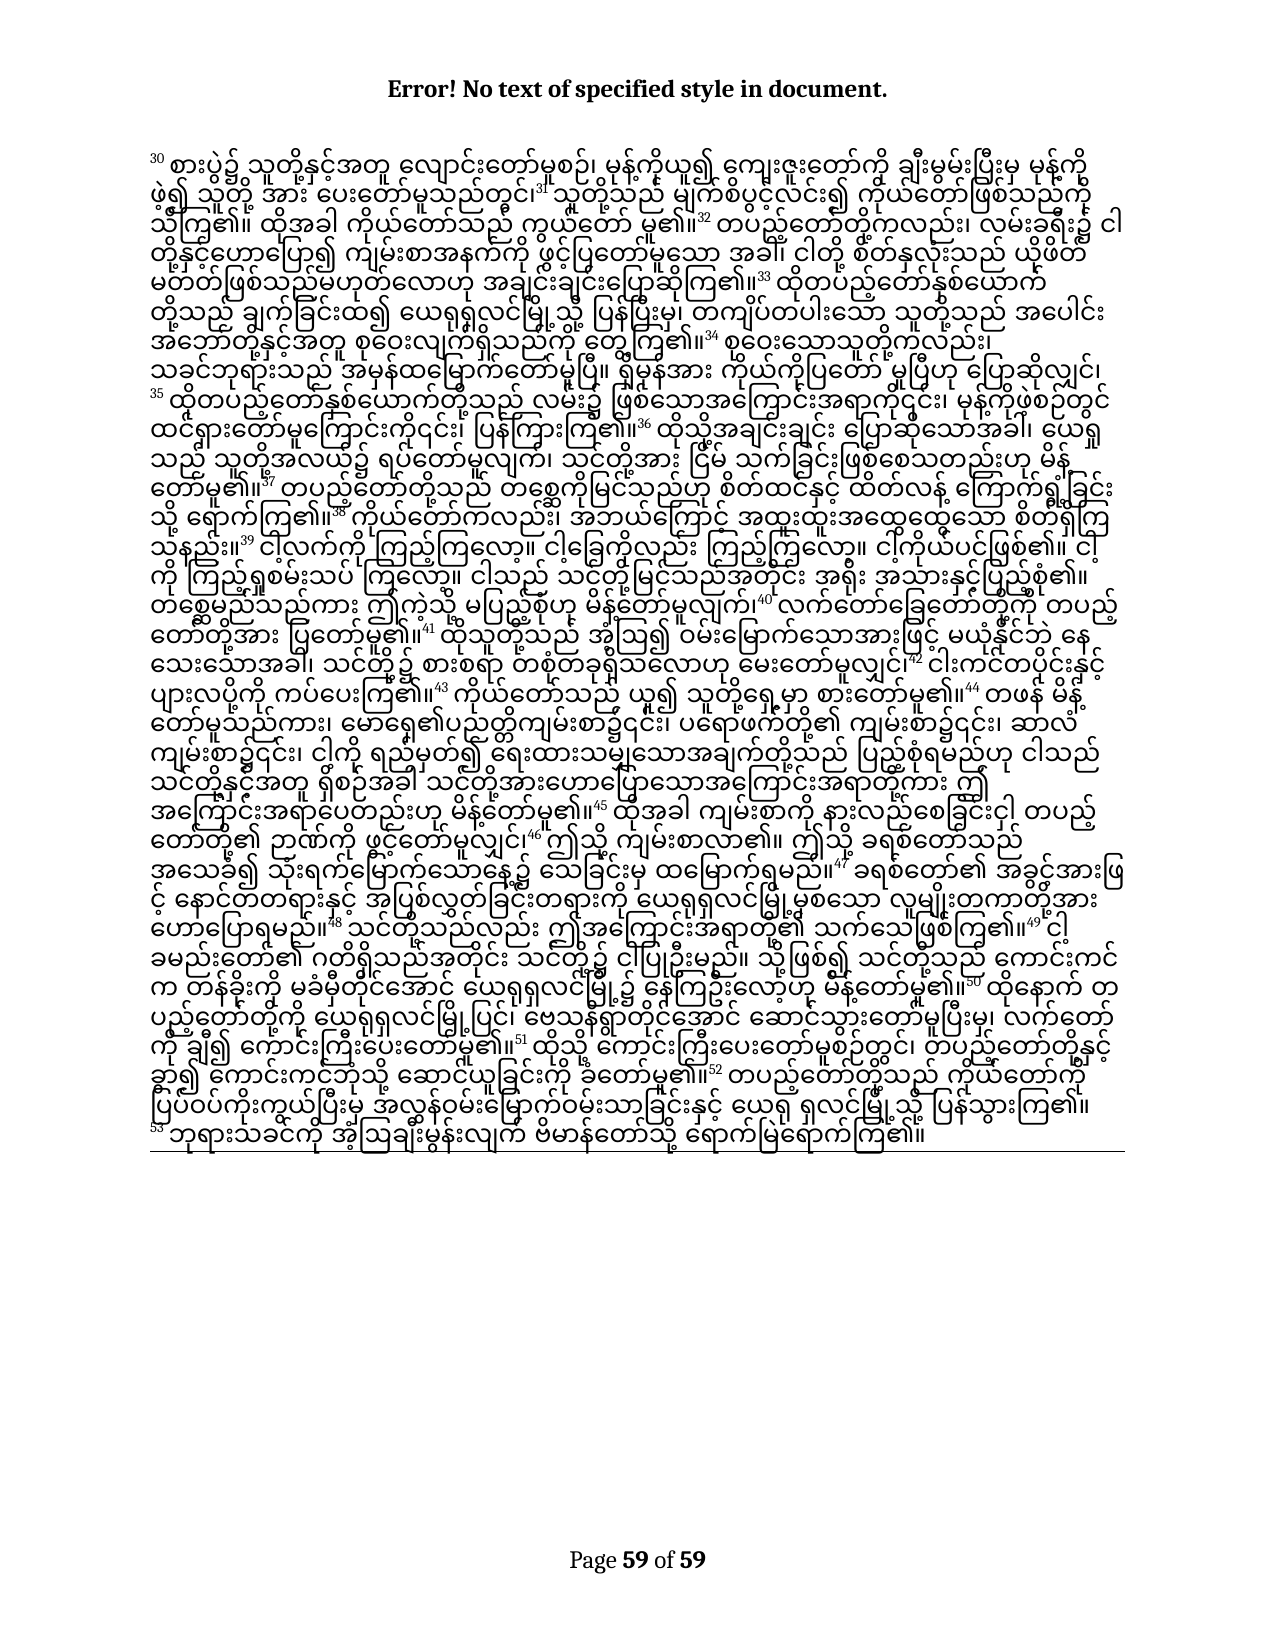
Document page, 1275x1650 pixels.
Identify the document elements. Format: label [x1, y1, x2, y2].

text [150, 150, 1125, 1151]
